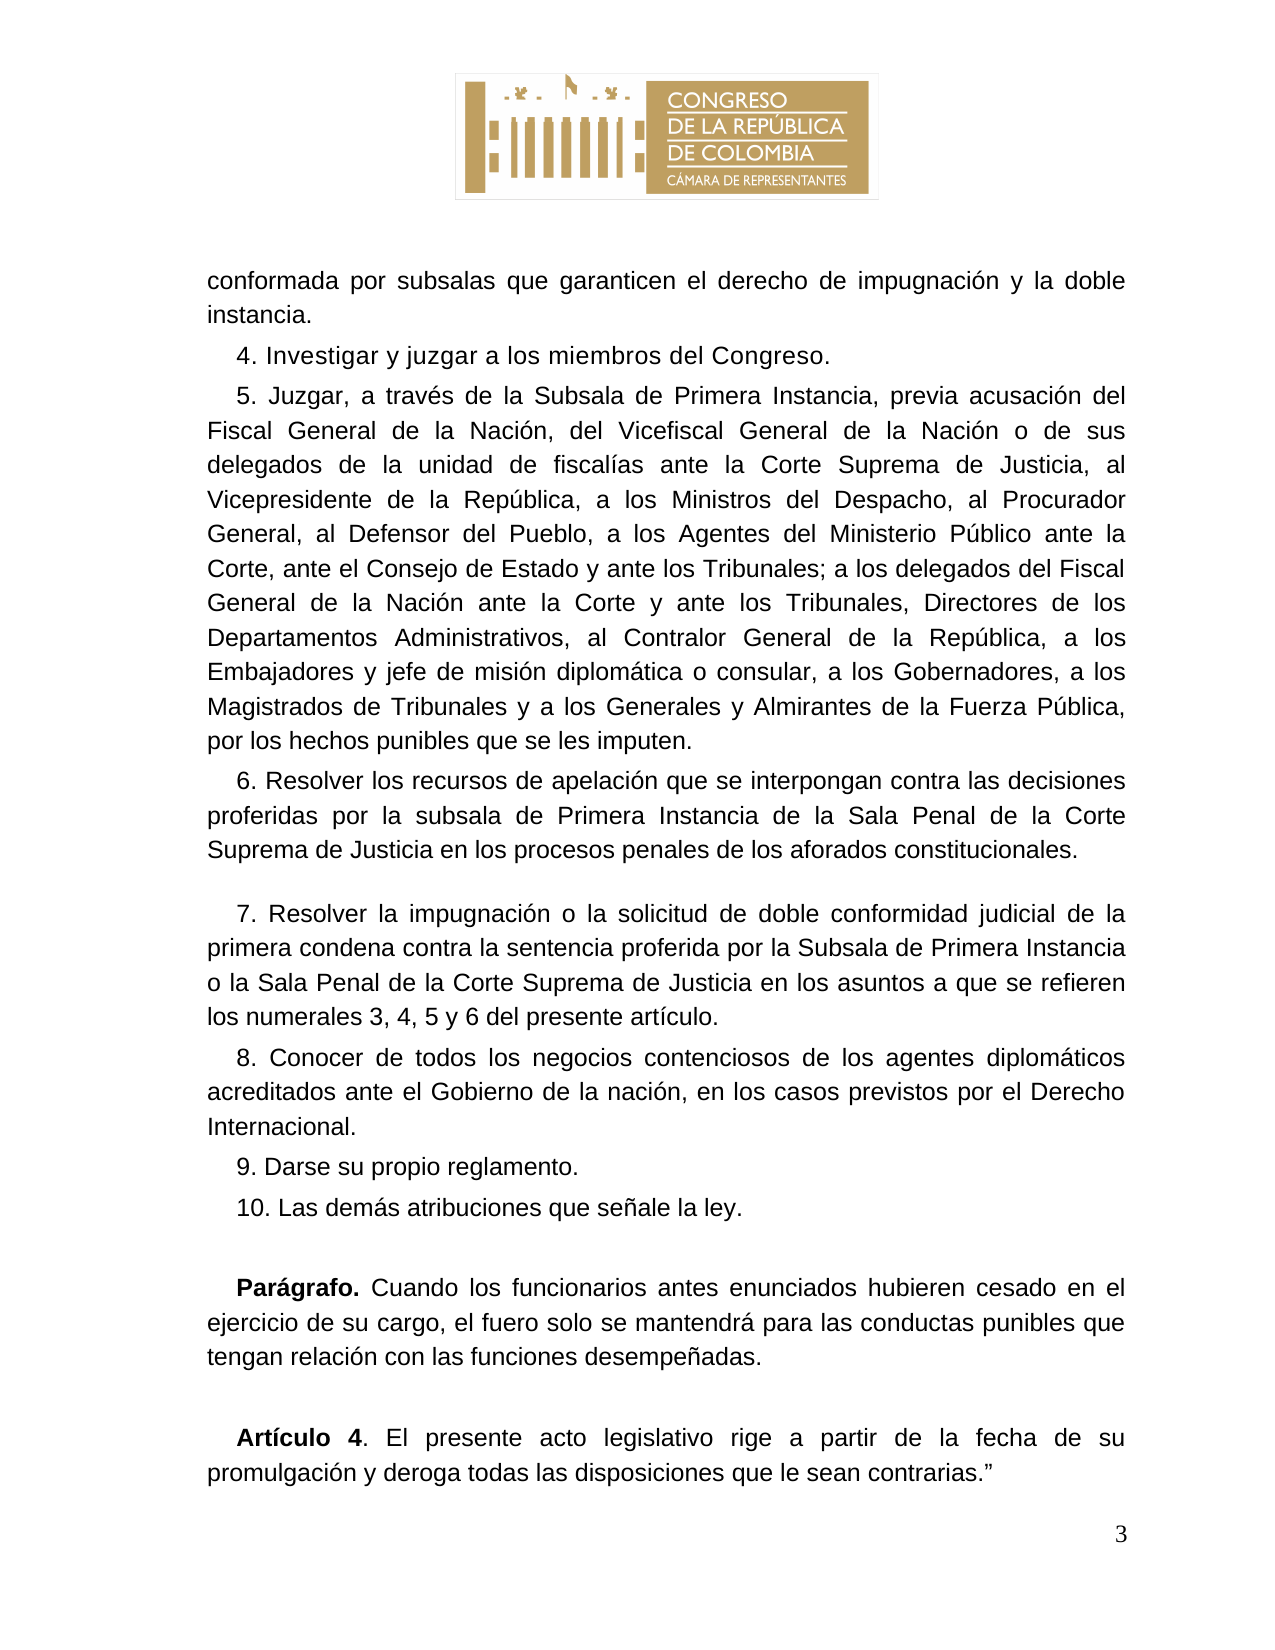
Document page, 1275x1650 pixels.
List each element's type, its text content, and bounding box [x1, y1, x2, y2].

text 10. Las demás atribuciones que señale la ley. [207, 1193, 1127, 1221]
text Artículo 4. El presente acto legislativo rige a partir de la fecha de su promulgación y deroga todas las disposiciones que le sean contrarias.” [207, 1423, 1127, 1486]
text 7. Resolver la impugnación o la solicitud de doble conformidad judicial de la primera condena contra la sentencia proferida por la Subsala de Primera Instancia o la Sala Penal de la Corte Suprema de Justicia en los asuntos a que se refieren los numerales 3, 4, 5 y 6 del presente artículo. [207, 899, 1127, 1031]
picture [455, 73, 879, 200]
text 6. Resolver los recursos de apelación que se interpongan contra las decisiones proferidas por la subsala de Primera Instancia de la Sala Penal de la Corte Suprema de Justicia en los procesos penales de los aforados constitucionales. [207, 766, 1127, 864]
text 9. Darse su propio reglamento. [207, 1152, 1127, 1181]
text 5. Juzgar, a través de la Subsala de Primera Instancia, previa acusación del Fiscal General de la Nación, del Vicefiscal General de la Nación o de sus delegados de la unidad de fiscalías ante la Corte Suprema de Justicia, al Vicepresidente de la República, a los Ministros del Despacho, al Procurador General, al Defensor del Pueblo, a los Agentes del Ministerio Público ante la Corte, ante el Consejo de Estado y ante los Tribunales; a los delegados del Fiscal General de la Nación ante la Corte y ante los Tribunales, Directores de los Departamentos Administrativos, al Contralor General de la República, a los Embajadores y jefe de misión diplomática o consular, a los Gobernadores, a los Magistrados de Tribunales y a los Generales y Almirantes de la Fuerza Pública, por los hechos punibles que se les imputen. [207, 381, 1127, 755]
text Parágrafo. Cuando los funcionarios antes enunciados hubieren cesado en el ejercicio de su cargo, el fuero solo se mantendrá para las conductas punibles que tengan relación con las funciones desempeñadas. [207, 1273, 1127, 1371]
text 4. Investigar y juzgar a los miembros del Congreso. [207, 341, 1127, 369]
text 8. Conocer de todos los negocios contenciosos de los agentes diplomáticos acreditados ante el Gobierno de la nación, en los casos previstos por el Derecho Internacional. [207, 1043, 1127, 1141]
